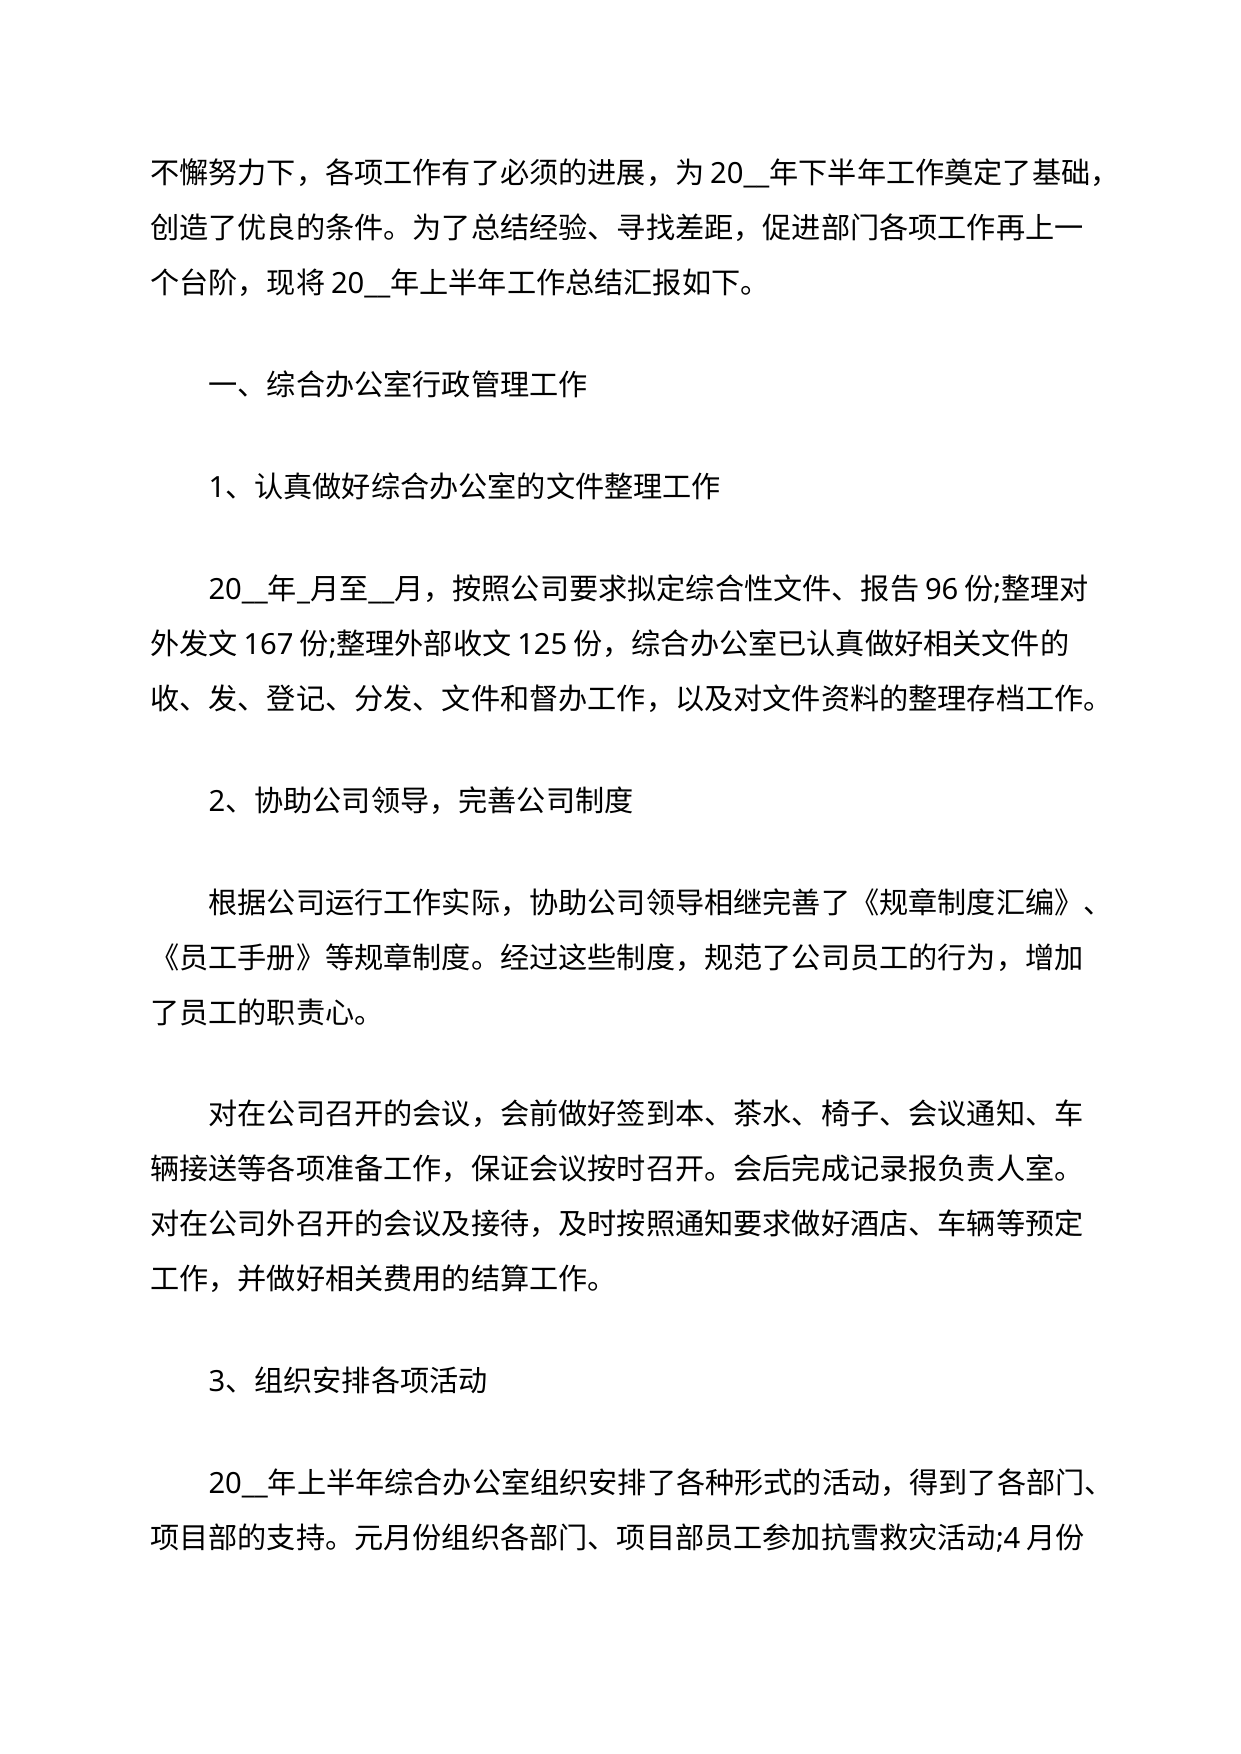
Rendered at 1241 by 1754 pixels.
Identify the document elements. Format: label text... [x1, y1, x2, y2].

text 根据公司运行工作实际，协助公司领导相继完善了《规章制度汇编》、《员工手册》等规章制度。经过这些制度，规范了公司员工的行为，增加了员工的职责心。 [150, 879, 1090, 1031]
text 20__年_月至__月，按照公司要求拟定综合性文件、报告96份;整理对外发文167份;整理外部收文125份，综合办公室已认真做好相关文件的收、发、登记、分发、文件和督办工作，以及对文件资料的整理存档工作。 [150, 566, 1090, 718]
text 对在公司召开的会议，会前做好签到本、茶水、椅子、会议通知、车辆接送等各项准备工作，保证会议按时召开。会后完成记录报负责人室。对在公司外召开的会议及接待，及时按照通知要求做好酒店、车辆等预定工作，并做好相关费用的结算工作。 [150, 1091, 1090, 1298]
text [150, 1459, 1090, 1557]
text 2、协助公司领导，完善公司制度 [150, 777, 1090, 820]
text 一、综合办公室行政管理工作 [150, 362, 1090, 404]
text 1、认真做好综合办公室的文件整理工作 [150, 464, 1090, 506]
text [150, 150, 1090, 302]
text 3、组织安排各项活动 [150, 1357, 1090, 1400]
